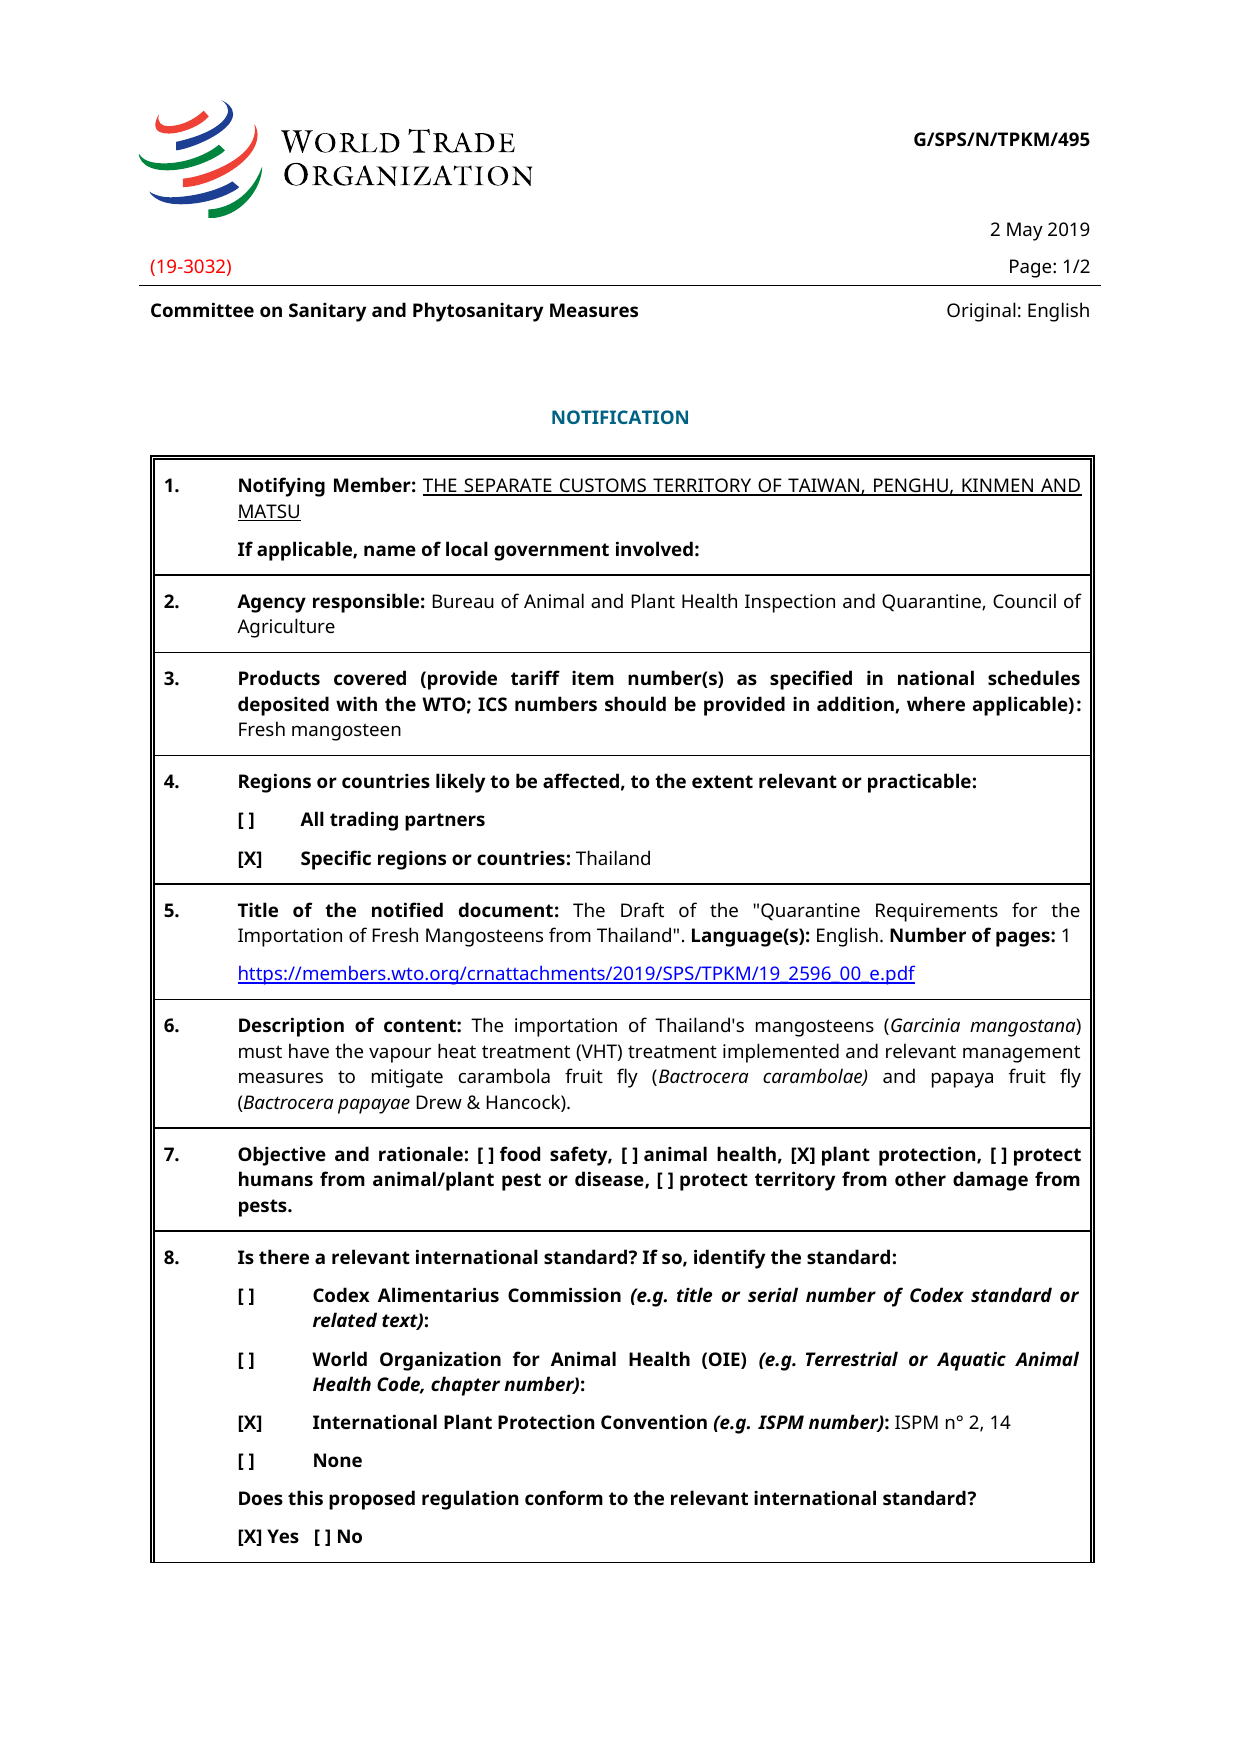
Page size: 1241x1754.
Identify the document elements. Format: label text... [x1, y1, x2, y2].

table_cell Description of content: The importation of Thailand's mangosteens (Garcinia mangostana) must have the vapour heat treatment (VHT) treatment implemented and relevant management measures to mitigate carambola fruit fly (Bactrocera carambolae) and papaya fruit fly (Bactrocera papayae Drew & Hancock). [226, 1000, 1090, 1127]
table_cell Regions or countries likely to be affected, to the extent relevant or practicable: [ ] All trading partners [X] Specific regions or countries: Thailand [226, 756, 1090, 883]
table_cell Agency responsible: Bureau of Animal and Plant Health Inspection and Quarantine, Council of Agriculture [226, 576, 1090, 652]
table_header 1. [155, 460, 226, 574]
table_cell 6. [155, 1000, 226, 1127]
table_cell 5. [155, 885, 226, 998]
table_cell 8. [155, 1232, 226, 1561]
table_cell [226, 1232, 1090, 1561]
table_cell 4. [155, 756, 226, 883]
title NOTIFICATION [150, 405, 1090, 430]
table_cell 7. [155, 1129, 226, 1230]
table_cell 3. [155, 653, 226, 755]
table_cell Objective and rationale: [ ] food safety, [ ] animal health, [X] plant protection, [ ] protect humans from animal/plant pest or disease, [ ] protect territory from other damage from pests. [226, 1129, 1090, 1230]
table_header Notifying Member: The Separate Customs Territory of Taiwan, Penghu, Kinmen and Matsu If applicable, name of local government involved: [226, 460, 1090, 574]
table_cell Products covered (provide tariff item number(s) as specified in national schedules deposited with the WTO; ICS numbers should be provided in addition, where applicable): Fresh mangosteen [226, 653, 1090, 755]
table_cell Title of the notified document: The Draft of the "Quarantine Requirements for the Importation of Fresh Mangosteens from Thailand". Language(s): English. Number of pages: 1 https://members.wto.org/crnattachments/2019/SPS/TPKM/19_2596_00_e.pdf [226, 885, 1090, 998]
table_cell 2. [155, 576, 226, 652]
